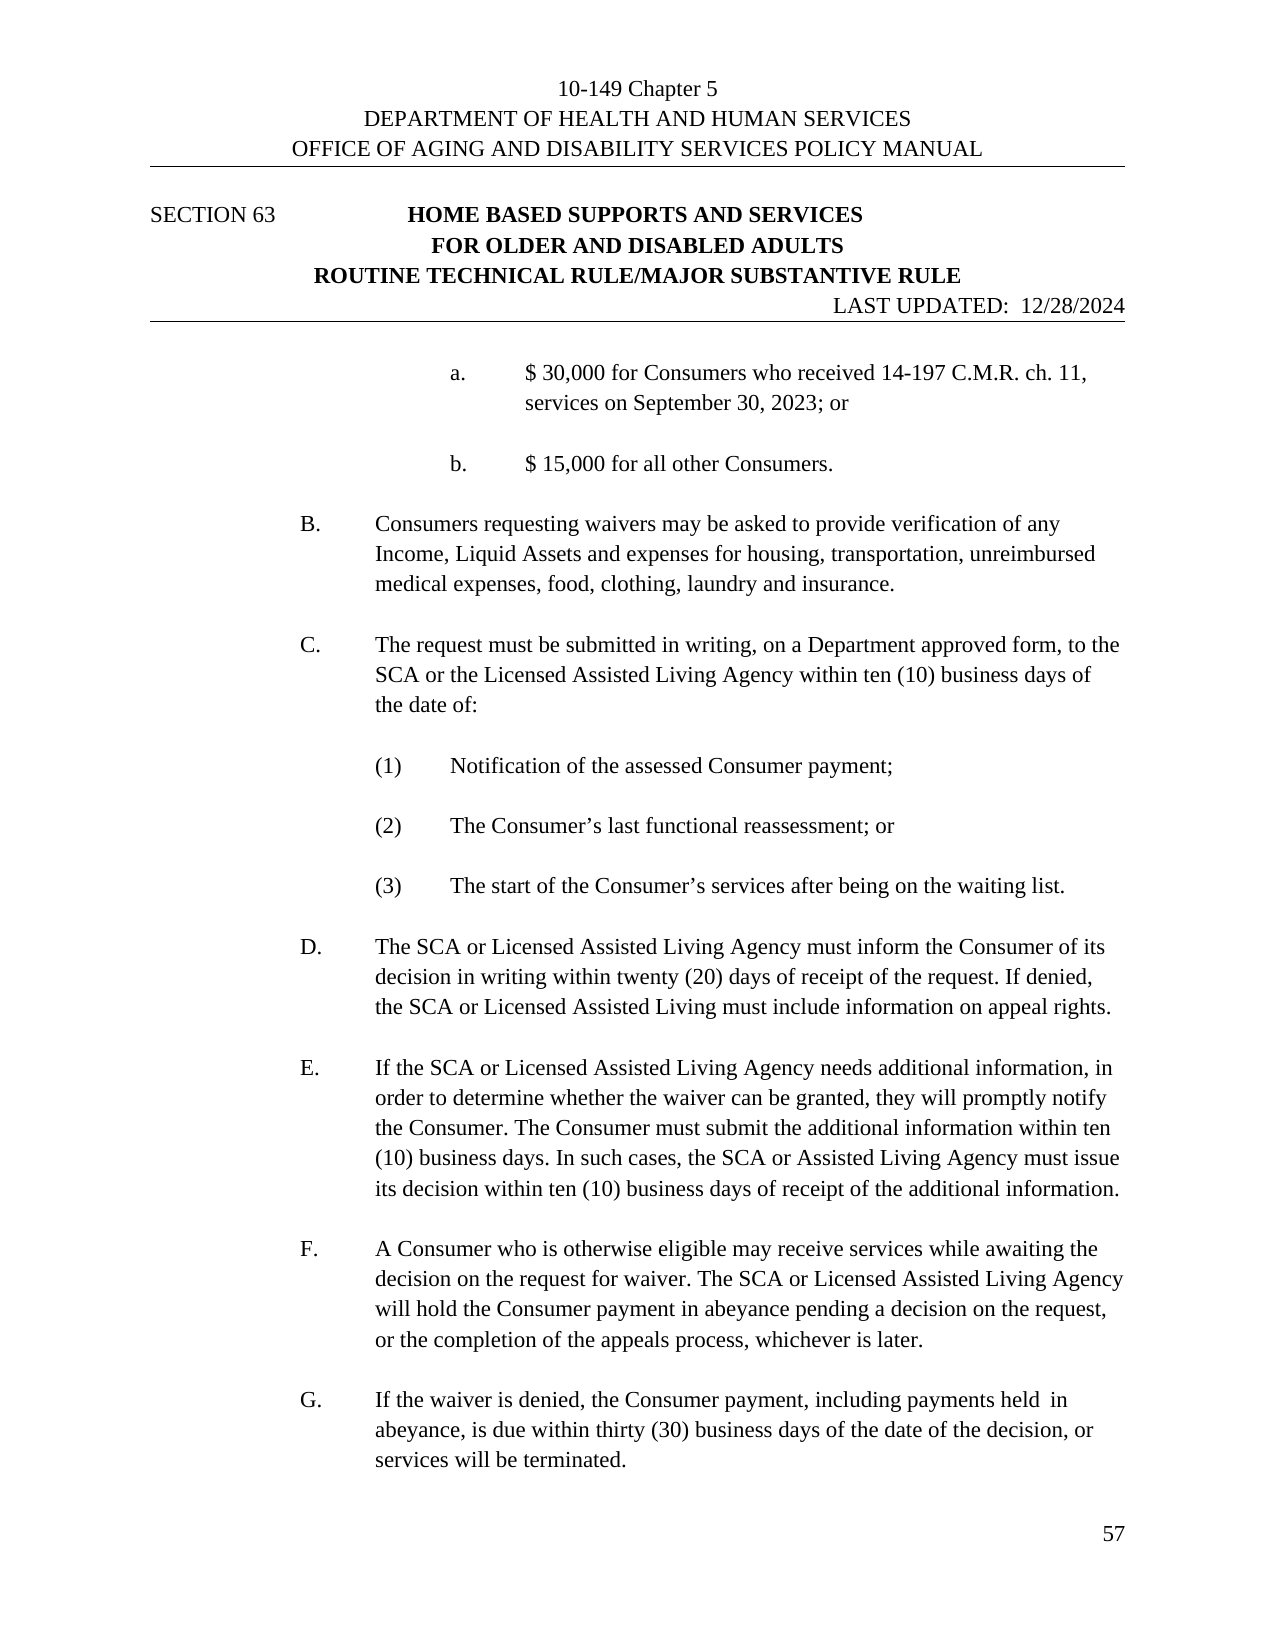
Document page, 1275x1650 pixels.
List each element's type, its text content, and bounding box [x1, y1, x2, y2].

list The SCA or Licensed Assisted Living Agency must inform the Consumer of its decision in writing within twenty (20) days of receipt of the request. If denied, the SCA or Licensed Assisted Living must include information on appeal rights. [300, 933, 1125, 1020]
list The Consumer’s last functional reassessment; or [375, 812, 1125, 838]
list The request must be submitted in writing, on a Department approved form, to the SCA or the Licensed Assisted Living Agency within ten (10) business days of the date of: [300, 631, 1125, 718]
list If the SCA or Licensed Assisted Living Agency needs additional information, in order to determine whether the waiver can be granted, they will promptly notify the Consumer. The Consumer must submit the additional information within ten (10) business days. In such cases, the SCA or Assisted Living Agency must issue its decision within ten (10) business days of receipt of the additional information. [300, 1054, 1125, 1201]
list Notification of the assessed Consumer payment; [375, 752, 1125, 778]
list Consumers requesting waivers may be asked to provide verification of any Income, Liquid Assets and expenses for housing, transportation, unreimbursed medical expenses, food, clothing, laundry and insurance. [300, 510, 1125, 597]
list $ 15,000 for all other Consumers. [450, 450, 1125, 476]
list $ 30,000 for Consumers who received 14-197 C.M.R. ch. 11, services on September 30, 2023; or [450, 359, 1125, 416]
list If the waiver is denied, the Consumer payment, including payments held in abeyance, is due within thirty (30) business days of the date of the decision, or services will be terminated. [300, 1386, 1125, 1473]
list The start of the Consumer’s services after being on the waiting list. [375, 873, 1125, 899]
list A Consumer who is otherwise eligible may receive services while awaiting the decision on the request for waiver. The SCA or Licensed Assisted Living Agency will hold the Consumer payment in abeyance pending a decision on the request, or the completion of the appeals process, whichever is later. [300, 1235, 1125, 1352]
